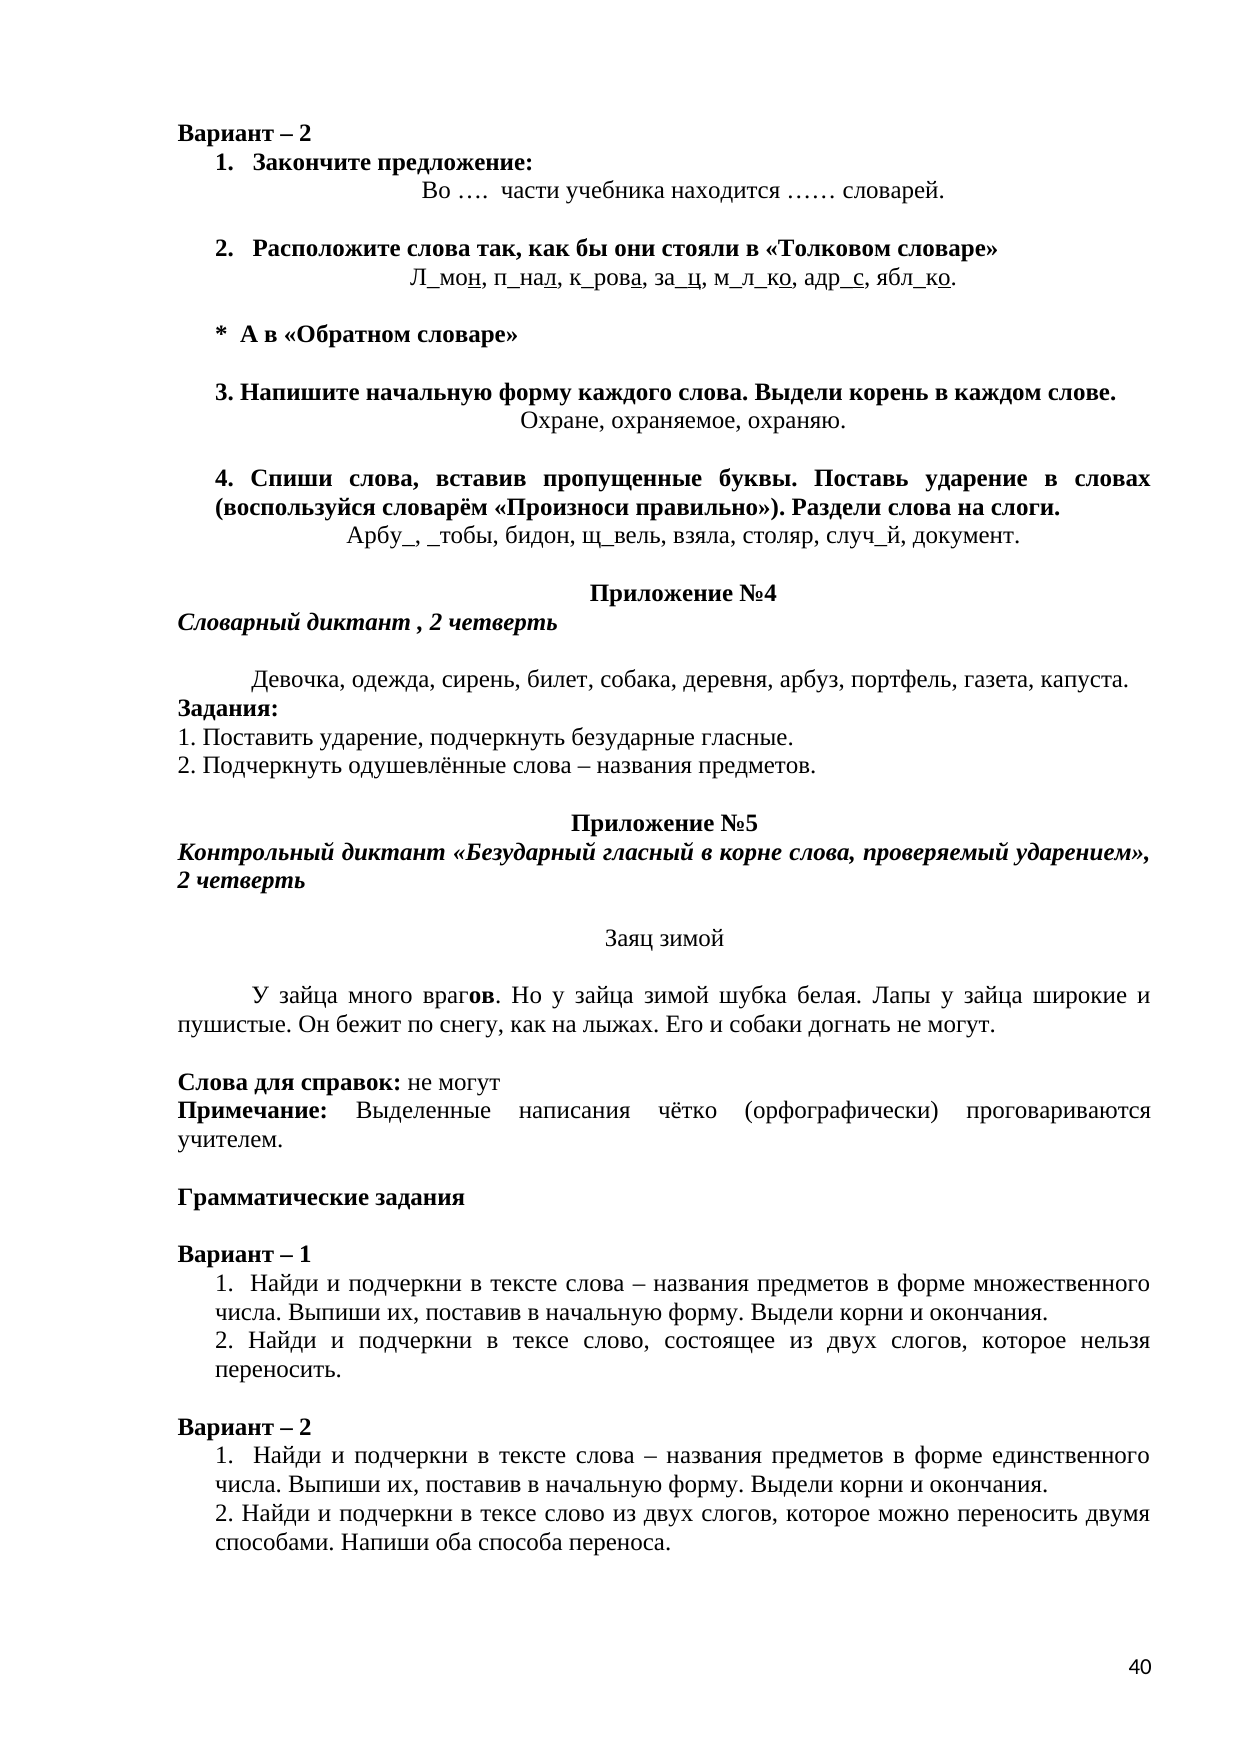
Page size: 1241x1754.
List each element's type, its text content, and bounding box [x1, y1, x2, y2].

text Слова для справок: не могут [177, 1067, 1152, 1096]
text 1. Найди и подчеркни в тексте слова – названия предметов в форме множественного числа. Выпиши их, поставив в начальную форму. Выдели корни и окончания. [215, 1268, 1152, 1326]
text 1. Поставить ударение, подчеркнуть безударные гласные. [177, 722, 1152, 751]
text Л_мон, п_нал, к_рова, за_ц, м_л_ко, адр_с, ябл_ко. [215, 262, 1152, 291]
list Закончите предложение: [215, 147, 1152, 176]
list Расположите слова так, как бы они стояли в «Толковом словаре» [215, 233, 1152, 262]
text Арбу_, _тобы, бидон, щ_вель, взяла, столяр, случ_й, документ. [215, 521, 1152, 549]
text Девочка, одежда, сирень, билет, собака, деревня, арбуз, портфель, газета, капуста. [177, 664, 1152, 693]
text Примечание: Выделенные написания чётко (орфографически) проговариваются учителем. [177, 1096, 1152, 1153]
text Задания: [177, 693, 1152, 722]
text Вариант – 1 [177, 1239, 1152, 1268]
text Во …. части учебника находится …… словарей. [215, 176, 1152, 204]
text Контрольный диктант «Безударный гласный в корне слова, проверяемый ударением», 2 четверть [177, 837, 1152, 894]
text Охране, охраняемое, охраняю. [215, 406, 1152, 434]
text Вариант – 2 [177, 118, 1152, 147]
text Словарный диктант , 2 четверть [177, 607, 1152, 636]
text Вариант – 2 [177, 1412, 1152, 1441]
text 2. Найди и подчеркни в тексе слово, состоящее из двух слогов, которое нельзя переносить. [215, 1326, 1152, 1383]
text Приложение №4 [215, 578, 1152, 607]
text 2. Подчеркнуть одушевлённые слова – названия предметов. [177, 751, 1152, 779]
text 3. Напишите начальную форму каждого слова. Выдели корень в каждом слове. [215, 377, 1152, 406]
text 1. Найди и подчеркни в тексте слова – названия предметов в форме единственного числа. Выпиши их, поставив в начальную форму. Выдели корни и окончания. [215, 1441, 1152, 1498]
text Заяц зимой [177, 923, 1152, 952]
text 2. Найди и подчеркни в тексе слово из двух слогов, которое можно переносить двумя способами. Напиши оба способа переноса. [215, 1498, 1152, 1556]
text * А в «Обратном словаре» [215, 319, 1152, 348]
text 4. Спиши слова, вставив пропущенные буквы. Поставь ударение в словах (воспользуйся словарём «Произноси правильно»). Раздели слова на слоги. [215, 463, 1152, 521]
text Приложение №5 [177, 808, 1152, 837]
text У зайца много врагов. Но у зайца зимой шубка белая. Лапы у зайца широкие и пушистые. Он бежит по снегу, как на лыжах. Его и собаки догнать не могут. [177, 981, 1152, 1038]
text Грамматические задания [177, 1182, 1152, 1211]
